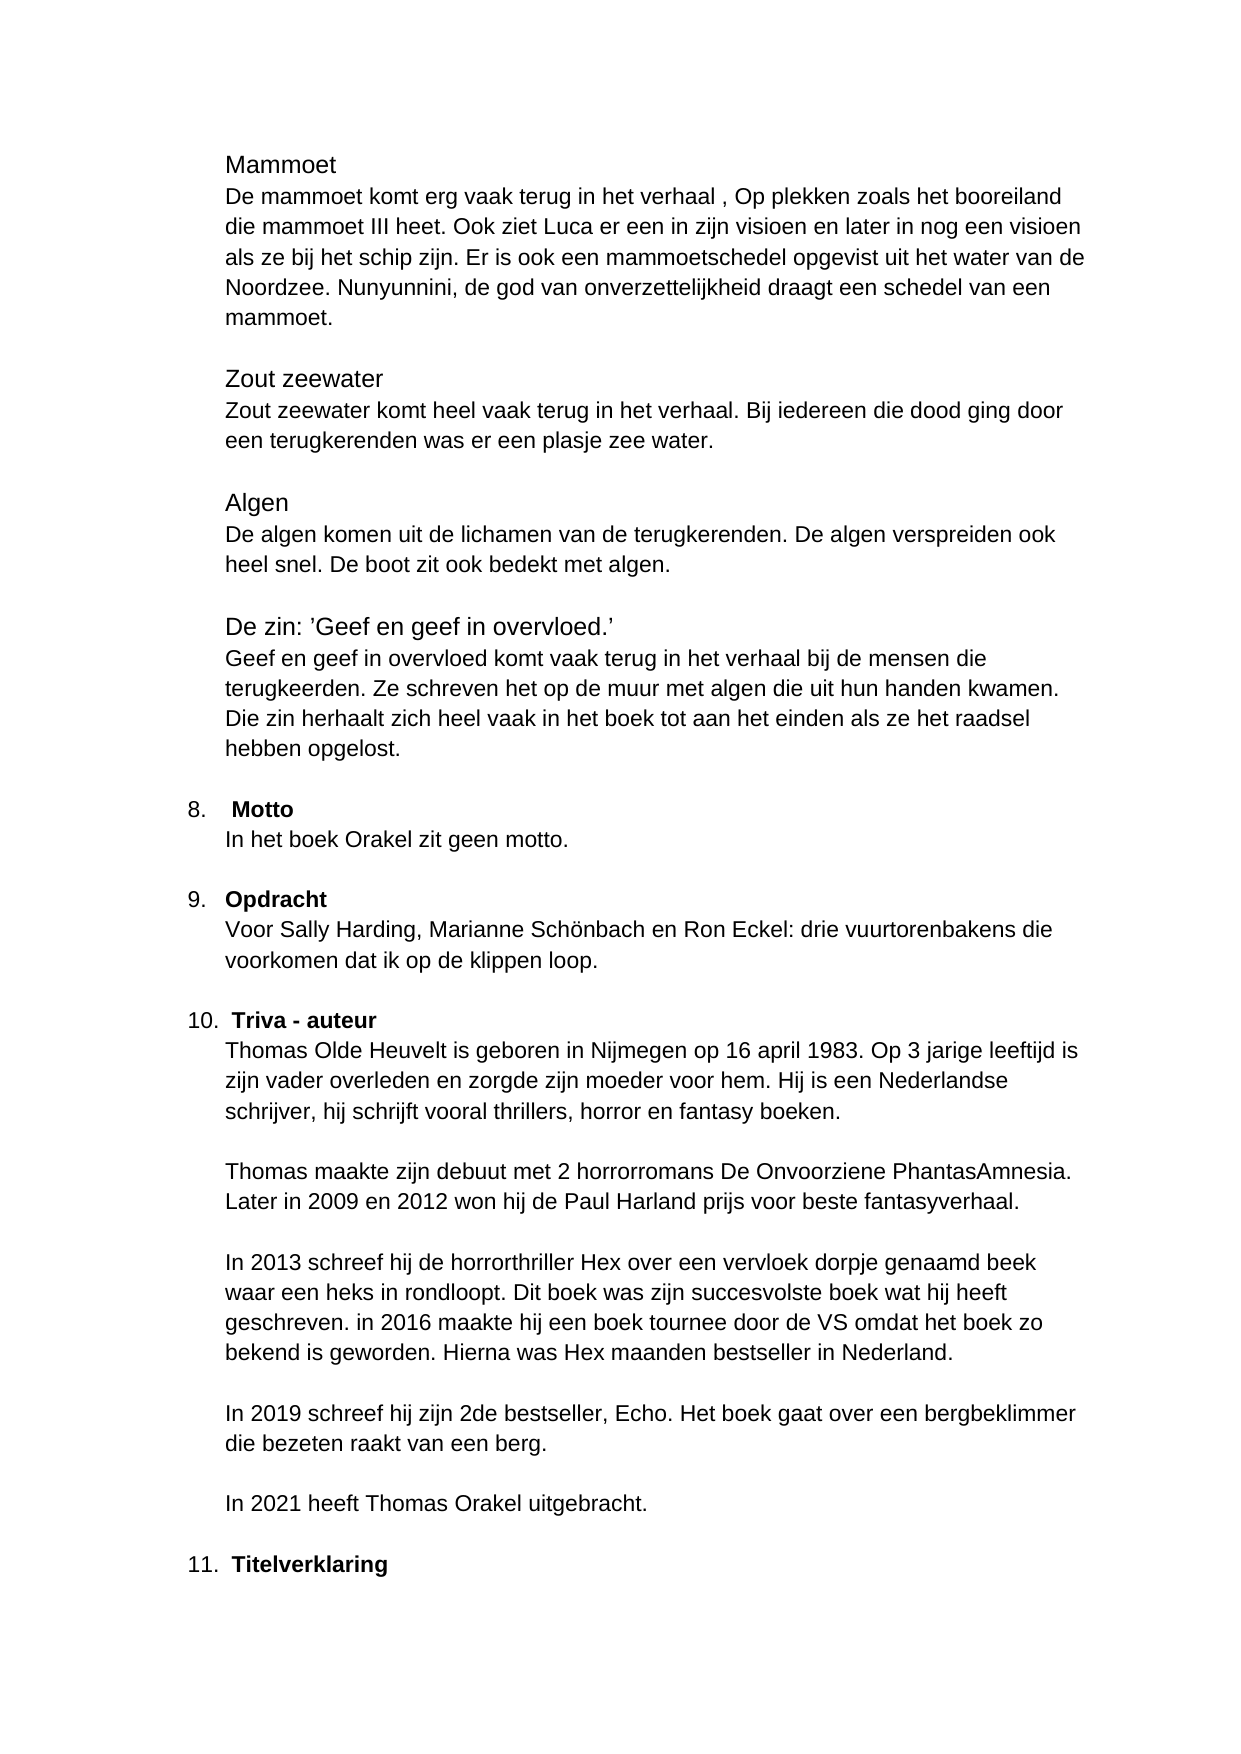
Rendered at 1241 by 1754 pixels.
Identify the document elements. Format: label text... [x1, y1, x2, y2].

list Titelverklaring [187, 1551, 1090, 1577]
text De algen komen uit de lichamen van de terugkerenden. De algen verspreiden ook heel snel. De boot zit ook bedekt met algen. [225, 521, 1090, 577]
list Triva - auteur [187, 1007, 1090, 1033]
text Algen [225, 488, 1090, 517]
text Voor Sally Harding, Marianne Schönbach en Ron Eckel: drie vuurtorenbakens die voorkomen dat ik op de klippen loop. [225, 916, 1090, 973]
text In 2021 heeft Thomas Orakel uitgebracht. [225, 1490, 1090, 1517]
text In 2019 schreef hij zijn 2de bestseller, Echo. Het boek gaat over een bergbeklimmer die bezeten raakt van een berg. [225, 1400, 1090, 1456]
text Thomas Olde Heuvelt is geboren in Nijmegen op 16 april 1983. Op 3 jarige leeftijd is zijn vader overleden en zorgde zijn moeder voor hem. Hij is een Nederlandse schrijver, hij schrijft vooral thrillers, horror en fantasy boeken. [225, 1037, 1090, 1124]
text De zin: ’Geef en geef in overvloed.’ [225, 612, 1090, 640]
text Zout zeewater [225, 364, 1090, 393]
text Mammoet [225, 150, 1090, 179]
text Thomas maakte zijn debuut met 2 horrorromans De Onvoorziene PhantasAmnesia. Later in 2009 en 2012 won hij de Paul Harland prijs voor beste fantasyverhaal. [225, 1158, 1090, 1215]
list Motto [187, 796, 1090, 822]
text Zout zeewater komt heel vaak terug in het verhaal. Bij iedereen die dood ging door een terugkerenden was er een plasje zee water. [225, 397, 1090, 454]
text In het boek Orakel zit geen motto. [225, 826, 1090, 852]
text In 2013 schreef hij de horrorthriller Hex over een vervloek dorpje genaamd beek waar een heks in rondloopt. Dit boek was zijn succesvolste boek wat hij heeft geschreven. in 2016 maakte hij een boek tournee door de VS omdat het boek zo bekend is geworden. Hierna was Hex maanden bestseller in Nederland. [225, 1249, 1090, 1366]
text Geef en geef in overvloed komt vaak terug in het verhaal bij de mensen die terugkeerden. Ze schreven het op de muur met algen die uit hun handen kwamen. Die zin herhaalt zich heel vaak in het boek tot aan het einden als ze het raadsel hebben opgelost. [225, 644, 1090, 762]
list Opdracht [187, 886, 1090, 913]
text De mammoet komt erg vaak terug in het verhaal , Op plekken zoals het booreiland die mammoet III heet. Ook ziet Luca er een in zijn visioen en later in nog een visioen als ze bij het schip zijn. Er is ook een mammoetschedel opgevist uit het water van de Noordzee. Nunyunnini, de god van onverzettelijkheid draagt een schedel van een mammoet. [225, 183, 1090, 330]
